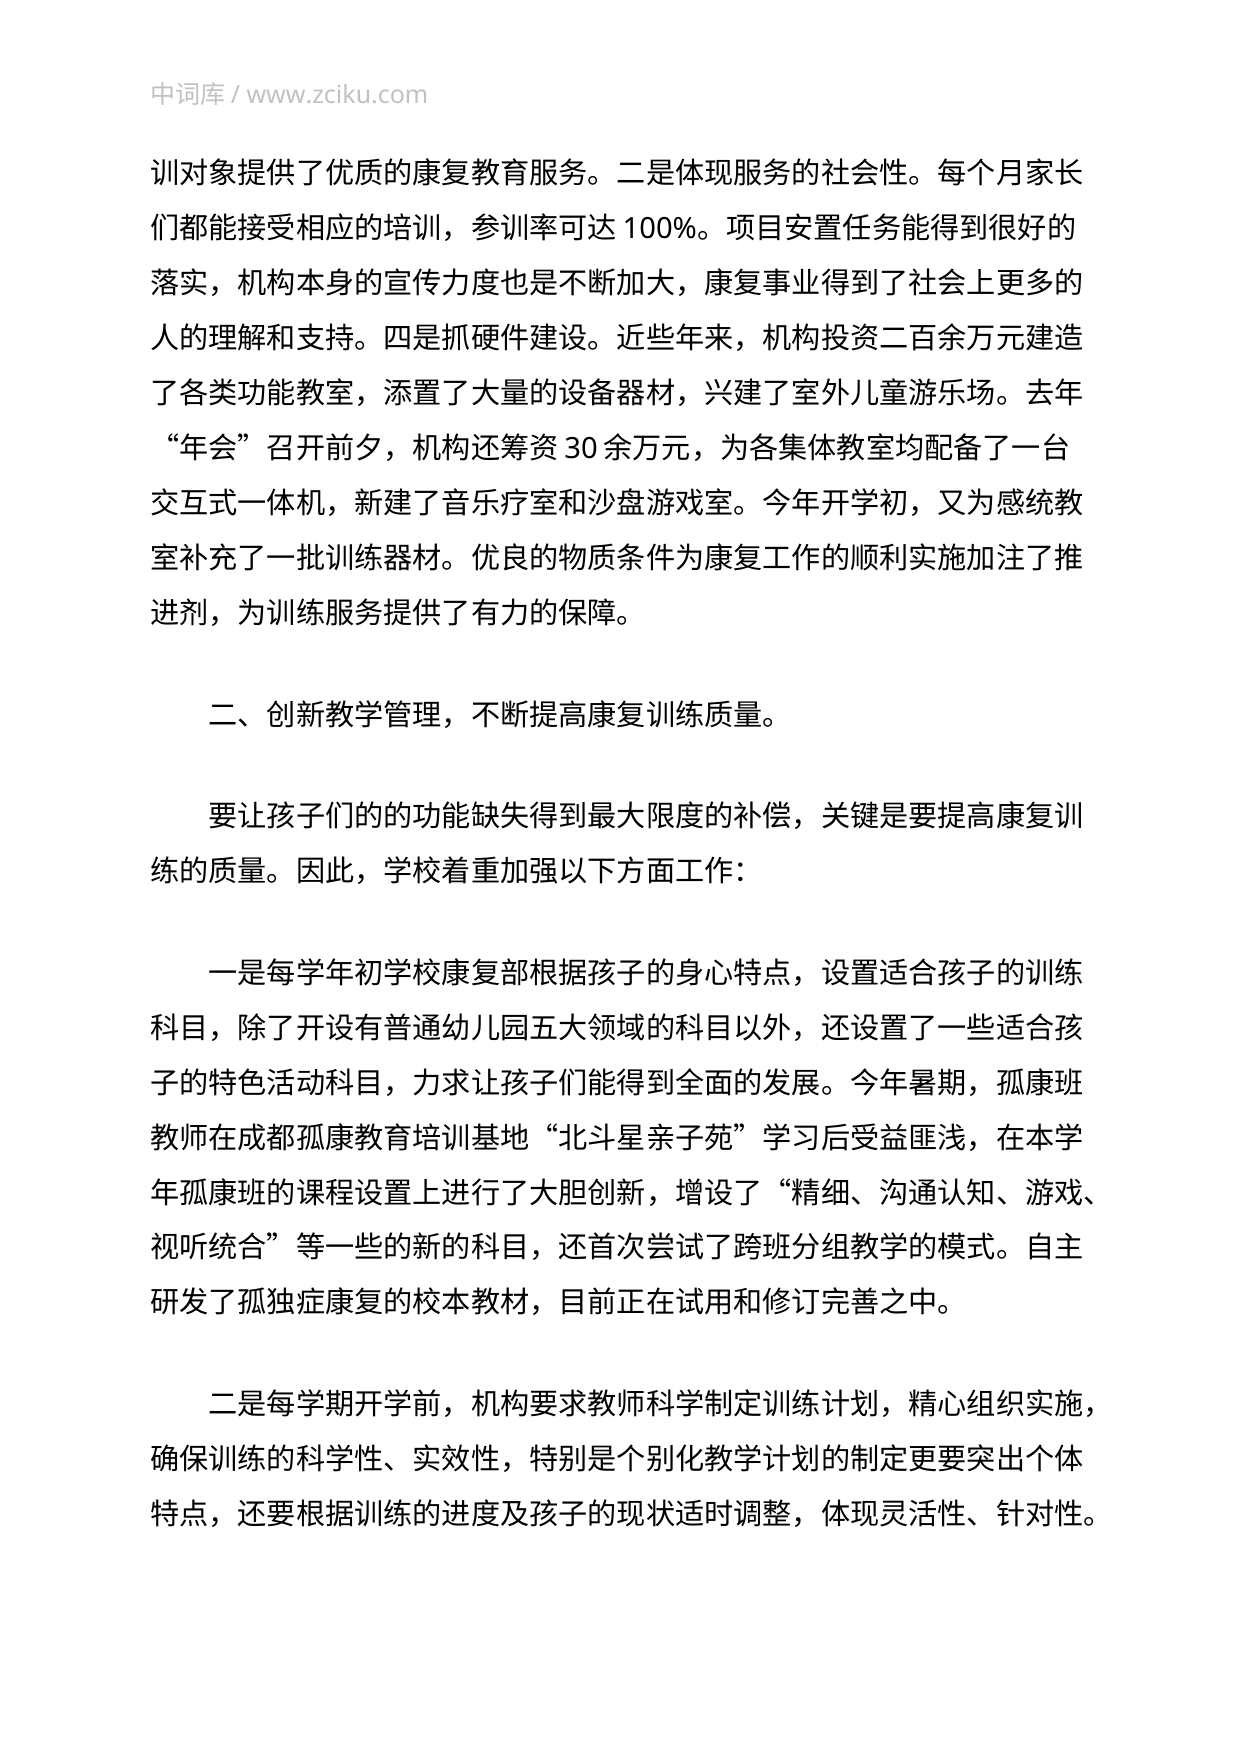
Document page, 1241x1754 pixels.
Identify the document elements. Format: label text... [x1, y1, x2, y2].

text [150, 150, 1090, 632]
text 要让孩子们的的功能缺失得到最大限度的补偿，关键是要提高康复训练的质量。因此，学校着重加强以下方面工作： [150, 793, 1090, 890]
text 二是每学期开学前，机构要求教师科学制定训练计划，精心组织实施，确保训练的科学性、实效性，特别是个别化教学计划的制定更要突出个体特点，还要根据训练的进度及孩子的现状适时调整，体现灵活性、针对性。 [150, 1381, 1090, 1533]
text 一是每学年初学校康复部根据孩子的身心特点，设置适合孩子的训练科目，除了开设有普通幼儿园五大领域的科目以外，还设置了一些适合孩子的特色活动科目，力求让孩子们能得到全面的发展。今年暑期，孤康班教师在成都孤康教育培训基地“北斗星亲子苑”学习后受益匪浅，在本学年孤康班的课程设置上进行了大胆创新，增设了“精细、沟通认知、游戏、视听统合”等一些的新的科目，还首次尝试了跨班分组教学的模式。自主研发了孤独症康复的校本教材，目前正在试用和修订完善之中。 [150, 949, 1090, 1321]
text 二、创新教学管理，不断提高康复训练质量。 [150, 691, 1090, 733]
